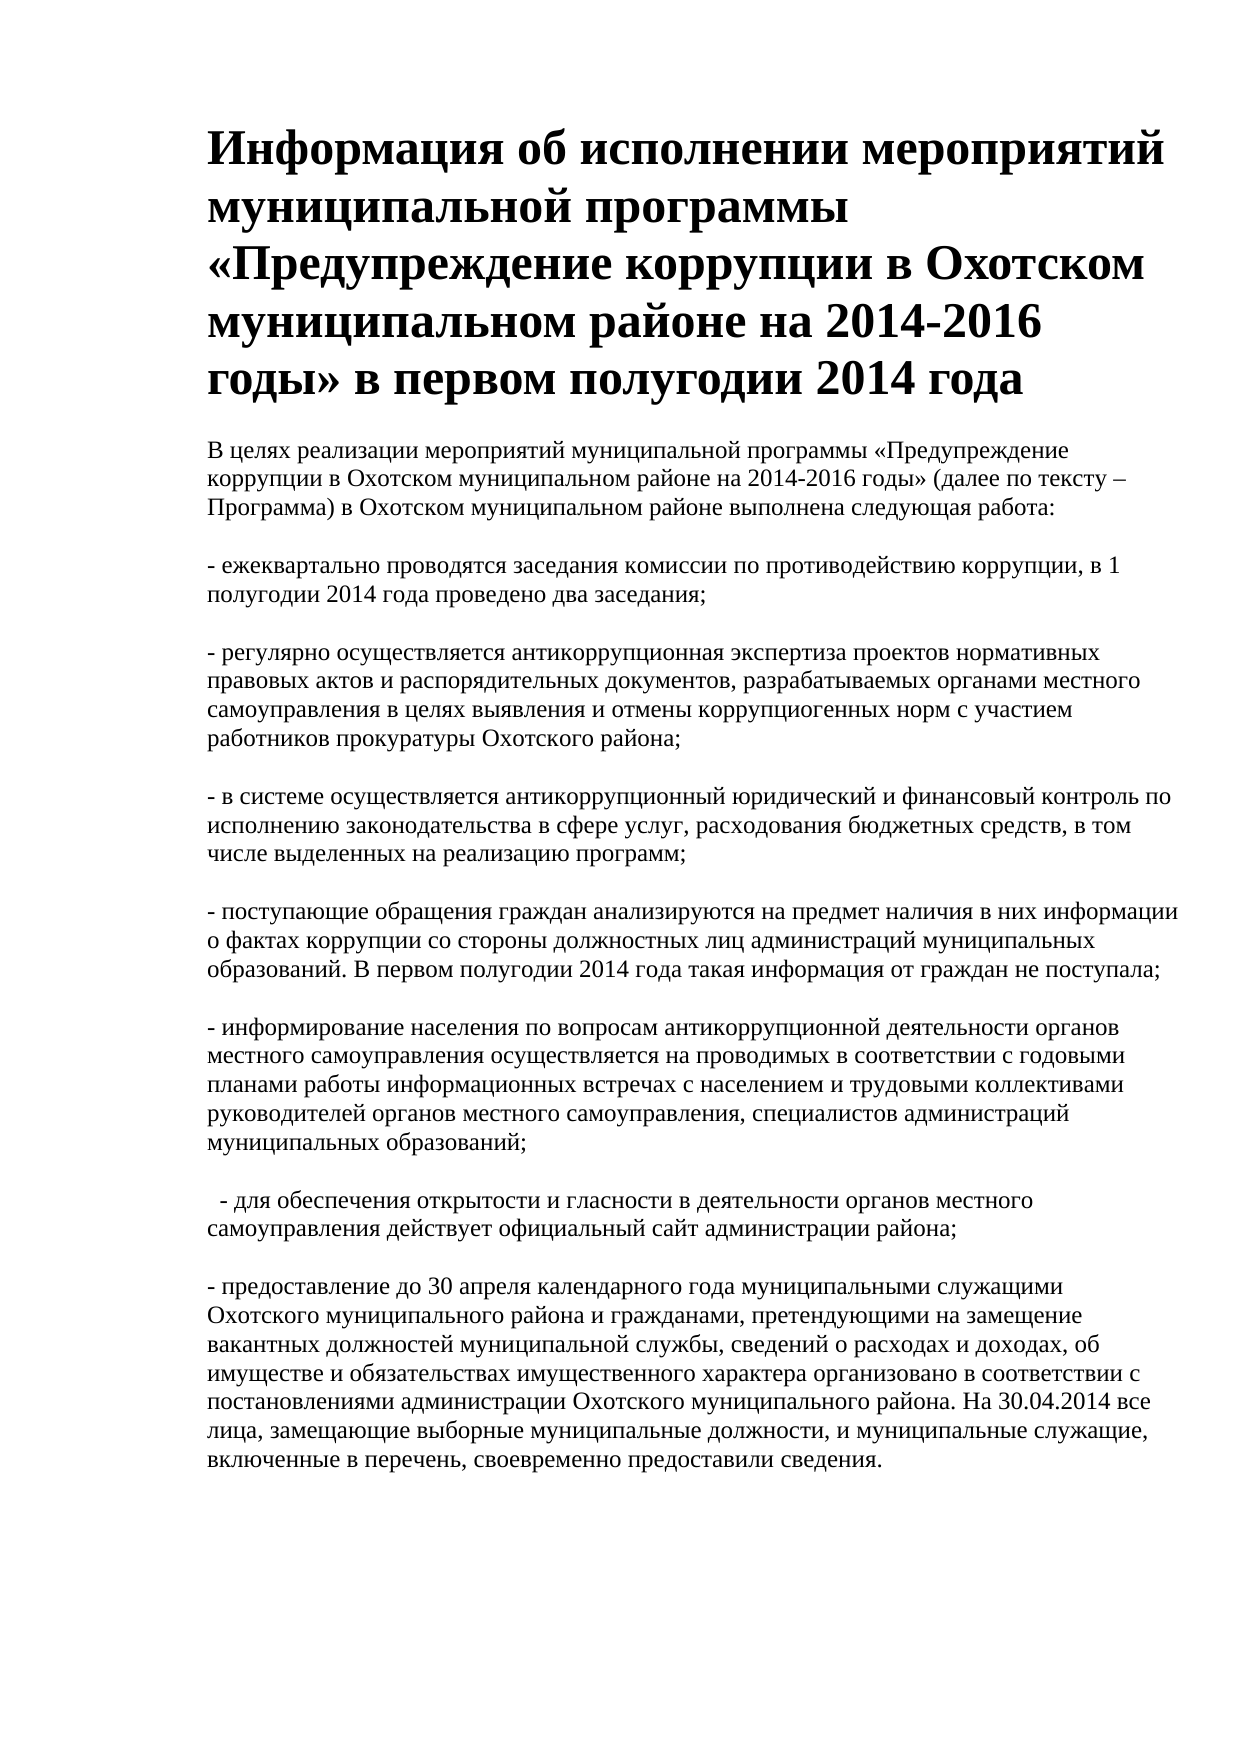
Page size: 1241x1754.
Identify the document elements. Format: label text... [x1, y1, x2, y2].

text - информирование населения по вопросам антикоррупционной деятельности органов местного самоуправления осуществляется на проводимых в соответствии с годовыми планами работы информационных встречах с населением и трудовыми коллективами руководителей органов местного самоуправления, специалистов администраций муниципальных образований; [207, 1012, 1181, 1156]
text Информация об исполнении мероприятий муниципальной программы «Предупреждение коррупции в Охотском муниципальном районе на 2014-2016 годы» в первом полугодии 2014 года [207, 118, 1181, 406]
text - предоставление до 30 апреля календарного года муниципальными служащими Охотского муниципального района и гражданами, претендующими на замещение вакантных должностей муниципальной службы, сведений о расходах и доходах, об имуществе и обязательствах имущественного характера организовано в соответствии с постановлениями администрации Охотского муниципального района. На 30.04.2014 все лица, замещающие выборные муниципальные должности, и муниципальные служащие, включенные в перечень, своевременно предоставили сведения. [207, 1271, 1181, 1473]
text В целях реализации мероприятий муниципальной программы «Предупреждение коррупции в Охотском муниципальном районе на 2014-2016 годы» (далее по тексту – Программа) в Охотском муниципальном районе выполнена следующая работа: [207, 435, 1181, 521]
text - для обеспечения открытости и гласности в деятельности органов местного самоуправления действует официальный сайт администрации района; [207, 1185, 1181, 1242]
text - ежеквартально проводятся заседания комиссии по противодействию коррупции, в 1 полугодии 2014 года проведено два заседания; [207, 550, 1181, 608]
text - поступающие обращения граждан анализируются на предмет наличия в них информации о фактах коррупции со стороны должностных лиц администраций муниципальных образований. В первом полугодии 2014 года такая информация от граждан не поступала; [207, 896, 1181, 983]
text - в системе осуществляется антикоррупционный юридический и финансовый контроль по исполнению законодательства в сфере услуг, расходования бюджетных средств, в том числе выделенных на реализацию программ; [207, 781, 1181, 867]
text - регулярно осуществляется антикоррупционная экспертиза проектов нормативных правовых актов и распорядительных документов, разрабатываемых органами местного самоуправления в целях выявления и отмены коррупциогенных норм с участием работников прокуратуры Охотского района; [207, 637, 1181, 752]
